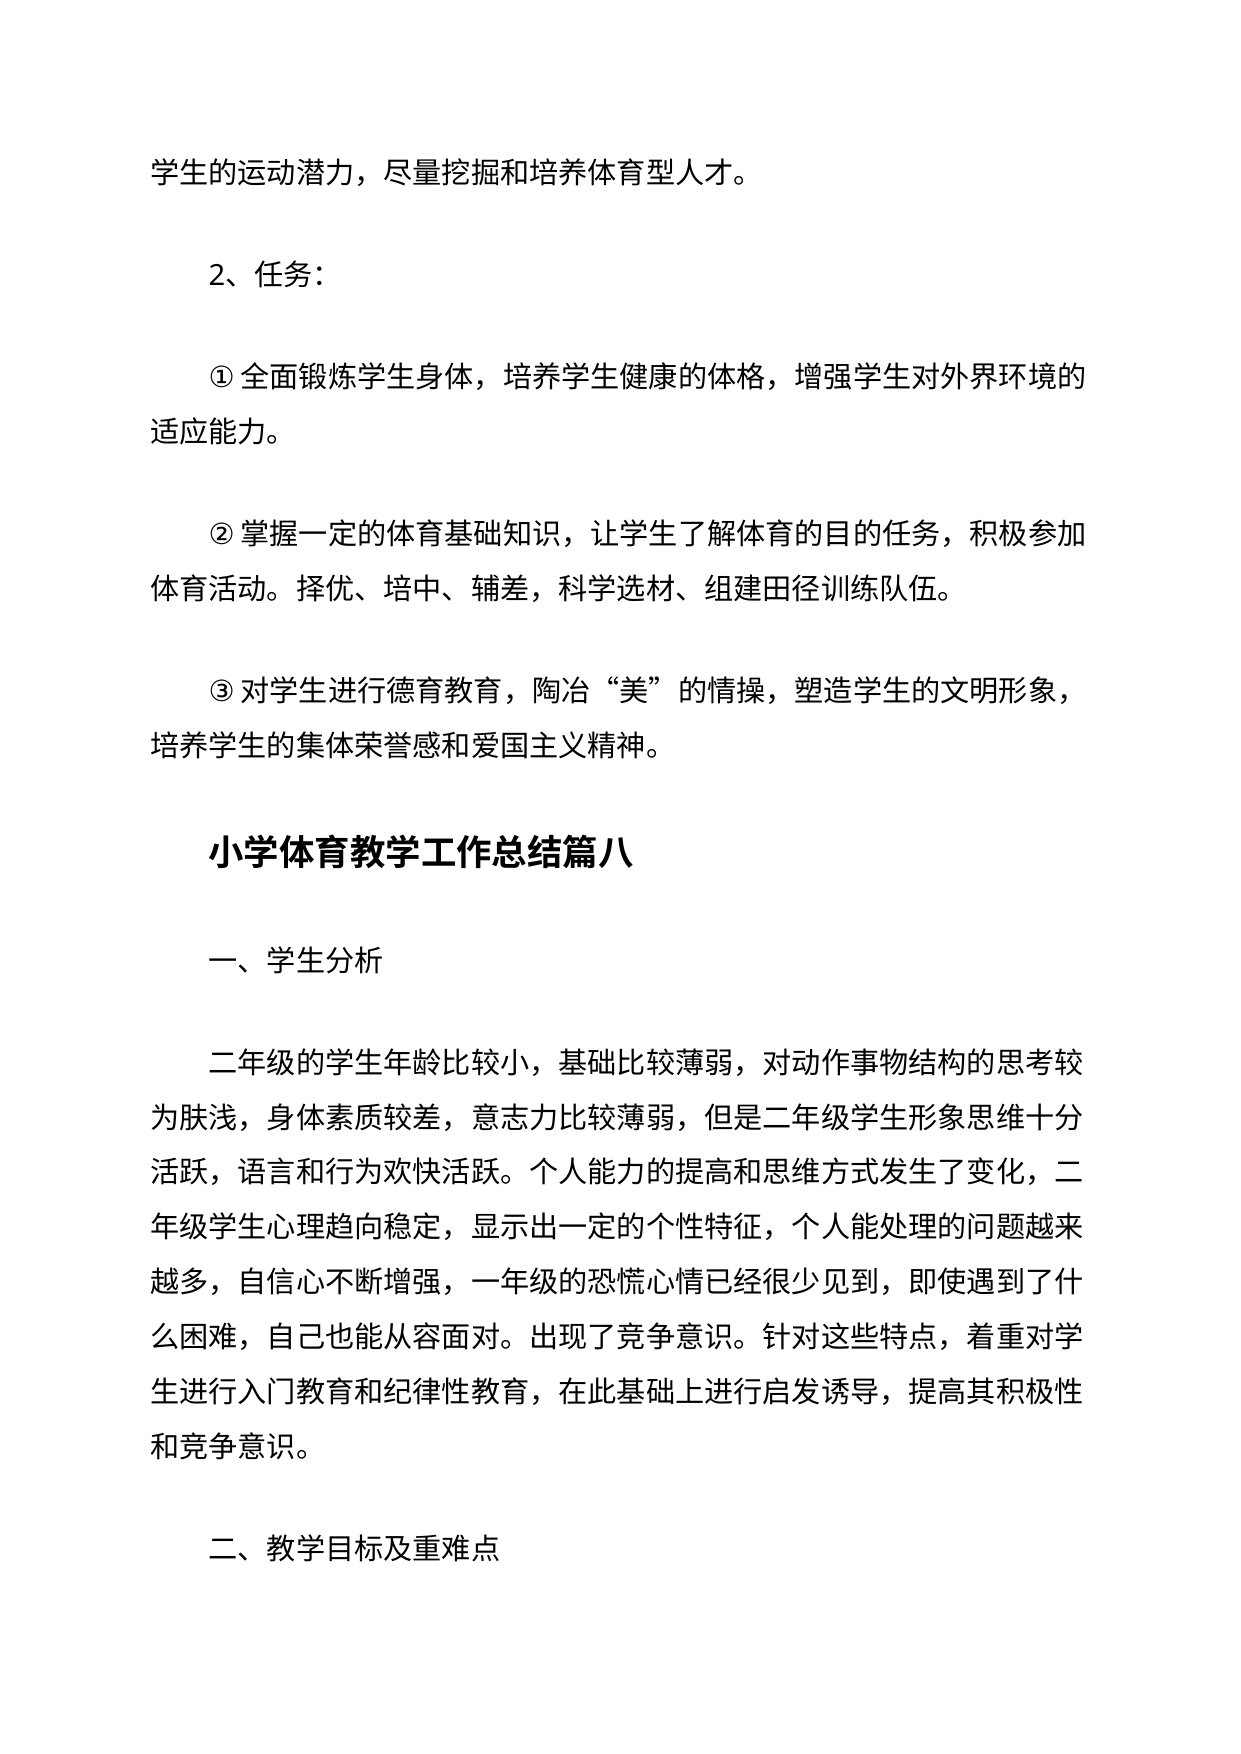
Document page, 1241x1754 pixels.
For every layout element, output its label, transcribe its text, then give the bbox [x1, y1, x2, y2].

text ①全面锻炼学生身体，培养学生健康的体格，增强学生对外界环境的适应能力。 [150, 354, 1090, 451]
text ②掌握一定的体育基础知识，让学生了解体育的目的任务，积极参加体育活动。择优、培中、辅差，科学选材、组建田径训练队伍。 [150, 511, 1090, 608]
text 二、教学目标及重难点 [150, 1525, 1090, 1568]
text 小学体育教学工作总结篇八 [150, 824, 1090, 875]
text 二年级的学生年龄比较小，基础比较薄弱，对动作事物结构的思考较为肤浅，身体素质较差，意志力比较薄弱，但是二年级学生形象思维十分活跃，语言和行为欢快活跃。个人能力的提高和思维方式发生了变化，二年级学生心理趋向稳定，显示出一定的个性特征，个人能处理的问题越来越多，自信心不断增强，一年级的恐慌心情已经很少见到，即使遇到了什么困难，自己也能从容面对。出现了竞争意识。针对这些特点，着重对学生进行入门教育和纪律性教育，在此基础上进行启发诱导，提高其积极性和竞争意识。 [150, 1039, 1090, 1466]
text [150, 150, 1090, 192]
text ③对学生进行德育教育，陶冶“美”的情操，塑造学生的文明形象，培养学生的集体荣誉感和爱国主义精神。 [150, 667, 1090, 764]
text 一、学生分析 [150, 937, 1090, 980]
text 2、任务： [150, 252, 1090, 294]
